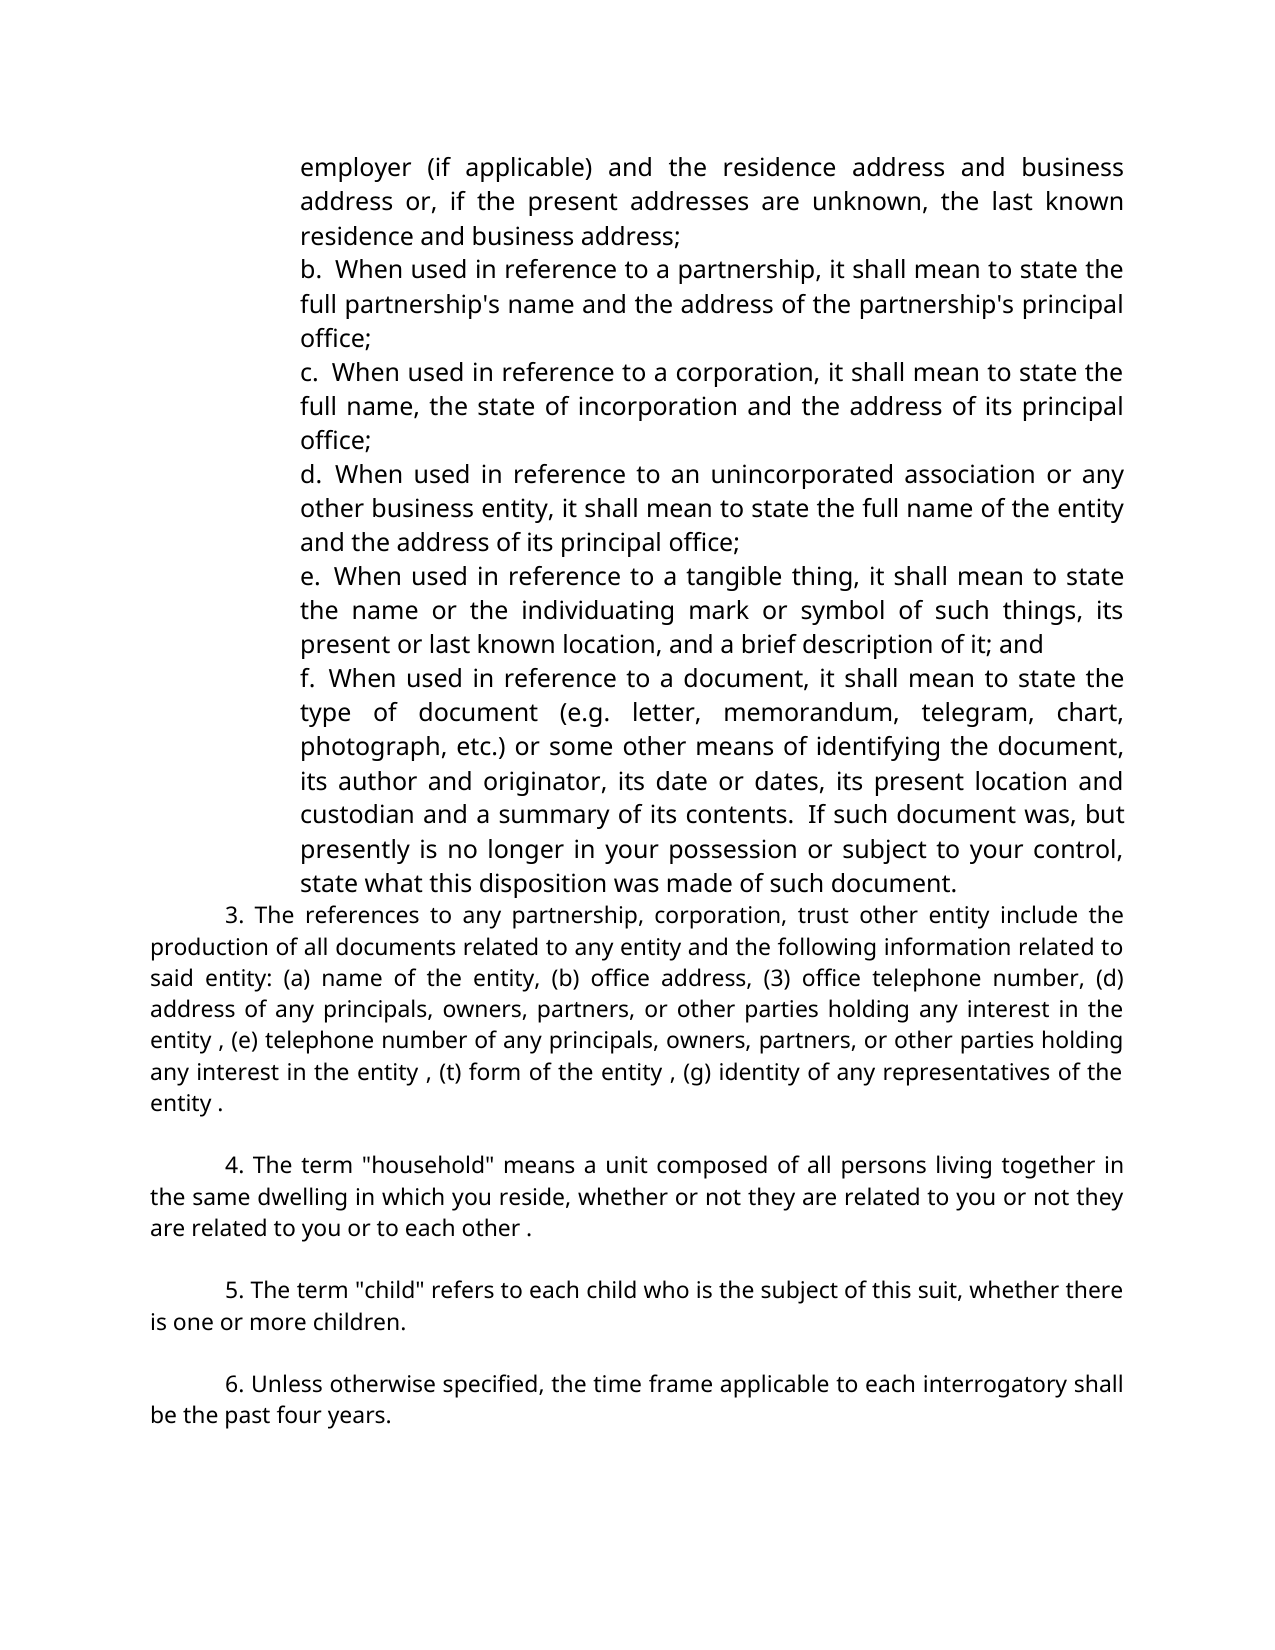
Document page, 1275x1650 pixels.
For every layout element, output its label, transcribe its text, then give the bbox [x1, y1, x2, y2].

text 3. The references to any partnership, corporation, trust other entity include the production of all documents related to any entity and the following information related to said entity: (a) name of the entity, (b) office address, (3) office telephone number, (d) address of any principals, owners, partners, or other parties holding any interest in the entity , (e) telephone number of any principals, owners, partners, or other parties holding any interest in the entity , (t) form of the entity , (g) identity of any representatives of the entity . [150, 899, 1125, 1118]
text d. When used in reference to an unincorporated association or any other business entity, it shall mean to state the full name of the entity and the address of its principal office; [300, 457, 1125, 559]
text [300, 150, 1125, 252]
text 4. The term "household" means a unit composed of all persons living together in the same dwelling in which you reside, whether or not they are related to you or not they are related to you or to each other . [150, 1149, 1125, 1243]
text 5. The term "child" refers to each child who is the subject of this suit, whether there is one or more children. [150, 1274, 1125, 1337]
text e. When used in reference to a tangible thing, it shall mean to state the name or the individuating mark or symbol of such things, its present or last known location, and a brief description of it; and [300, 559, 1125, 661]
text f. When used in reference to a document, it shall mean to state the type of document (e.g. letter, memorandum, telegram, chart, photograph, etc.) or some other means of identifying the document, its author and originator, its date or dates, its present location and custodian and a summary of its contents. If such document was, but presently is no longer in your possession or subject to your control, state what this disposition was made of such document. [300, 661, 1125, 899]
text b. When used in reference to a partnership, it shall mean to state the full partnership's name and the address of the partnership's principal office; [300, 252, 1125, 354]
text 6. Unless otherwise specified, the time frame applicable to each interrogatory shall be the past four years. [150, 1368, 1125, 1431]
text c. When used in reference to a corporation, it shall mean to state the full name, the state of incorporation and the address of its principal office; [300, 354, 1125, 457]
